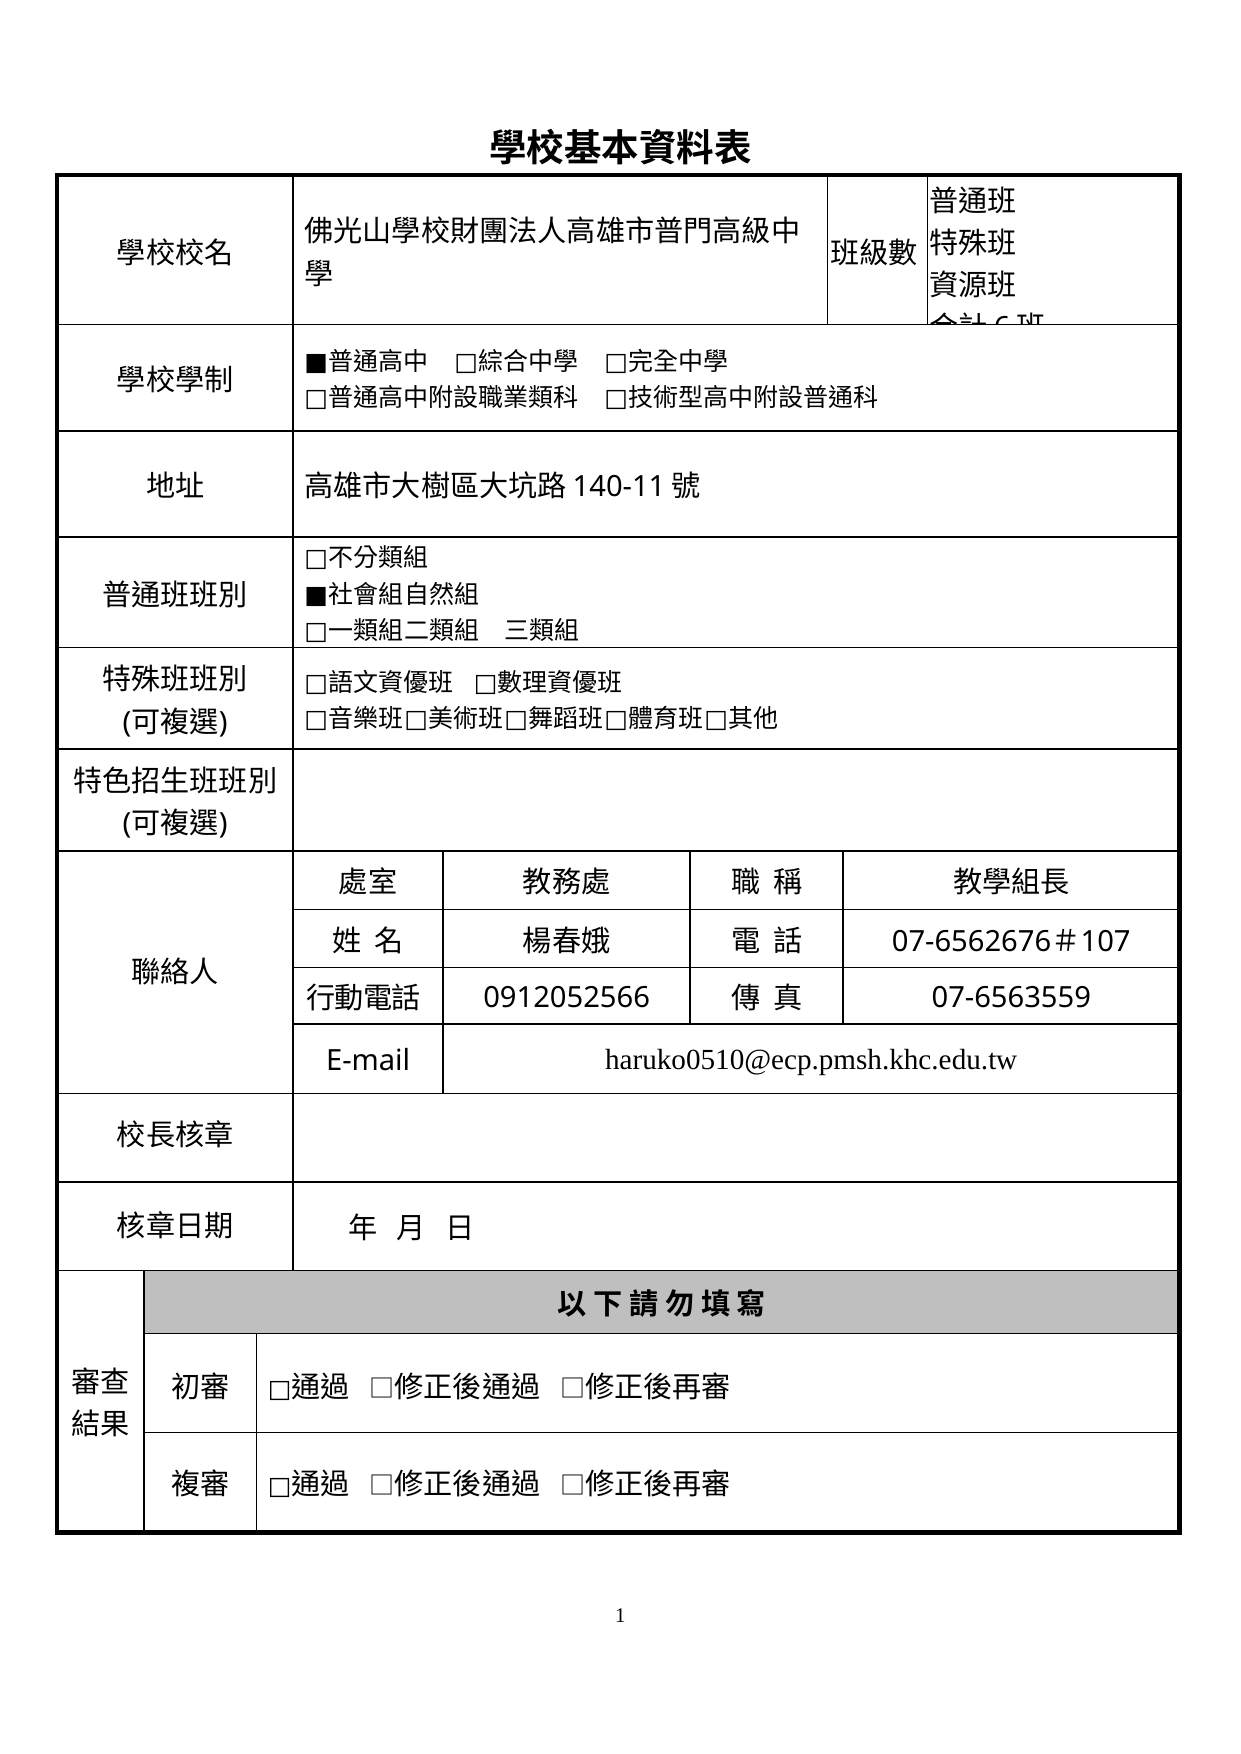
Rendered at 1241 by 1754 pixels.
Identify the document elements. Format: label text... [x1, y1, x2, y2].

table_cell ■普通高中 □綜合中學 □完全中學 □普通高中附設職業類科 □技術型高中附設普通科 [294, 325, 1177, 430]
table_cell 0912052566 [444, 968, 689, 1023]
table_cell 高雄市大樹區大坑路140-11號 [294, 432, 1177, 536]
table_cell [294, 750, 1177, 850]
table_cell E-mail [294, 1025, 442, 1093]
table_cell 姓 名 [294, 910, 442, 966]
table_cell 特殊班班別 (可複選) [59, 648, 292, 748]
table_cell 校長核章 [59, 1094, 292, 1181]
table_cell 07-6563559 [844, 968, 1177, 1023]
table_cell □不分類組 ■社會組 自然組 □一類組 二類組 三類組 [294, 538, 1177, 647]
text 學校基本資料表 [59, 118, 1181, 172]
table_cell 普通班班別 [59, 538, 292, 647]
table_cell 電 話 [691, 910, 842, 966]
table_cell 核章日期 [59, 1183, 292, 1270]
table_header 學校校名 [59, 177, 292, 323]
table_cell 聯絡人 [59, 852, 292, 1093]
table_header 佛光山學校財團法人高雄市普門高級中學 [294, 177, 827, 323]
table_cell 特色招生班班別(可複選) [59, 750, 292, 850]
table_cell 地址 [59, 432, 292, 536]
table_cell 年 月 日 [294, 1183, 1177, 1270]
table_cell 職 稱 [691, 852, 842, 909]
table_cell 傳 真 [691, 968, 842, 1023]
table_cell 教學組長 [844, 852, 1177, 909]
table_cell 初審 [145, 1334, 256, 1432]
table_cell 07-6562676＃107 [844, 910, 1177, 966]
table_cell 行動電話 [294, 968, 442, 1023]
table_cell haruko0510@ecp.pmsh.khc.edu.tw [444, 1025, 1177, 1093]
table_cell 以 下 請 勿 填 寫 [145, 1271, 1177, 1333]
table_cell 學校學制 [59, 325, 292, 430]
table_cell 複審 [145, 1433, 256, 1530]
table_cell □通過 □修正後通過 □修正後再審 [257, 1433, 1177, 1530]
table_header 普通班 特殊班 資源班 合計6班 [928, 177, 1177, 323]
table_cell □語文資優班 □數理資優班 □音樂班 □美術班 □舞蹈班 □體育班 □其他 [294, 648, 1177, 748]
table_cell 教務處 [444, 852, 689, 909]
table_cell 處室 [294, 852, 442, 909]
table_cell 審查結果 [59, 1271, 143, 1530]
table_cell 楊春娥 [444, 910, 689, 966]
table_cell □通過 □修正後通過 □修正後再審 [257, 1334, 1177, 1432]
table_cell [294, 1094, 1177, 1181]
table_header 班級數 [828, 177, 927, 323]
